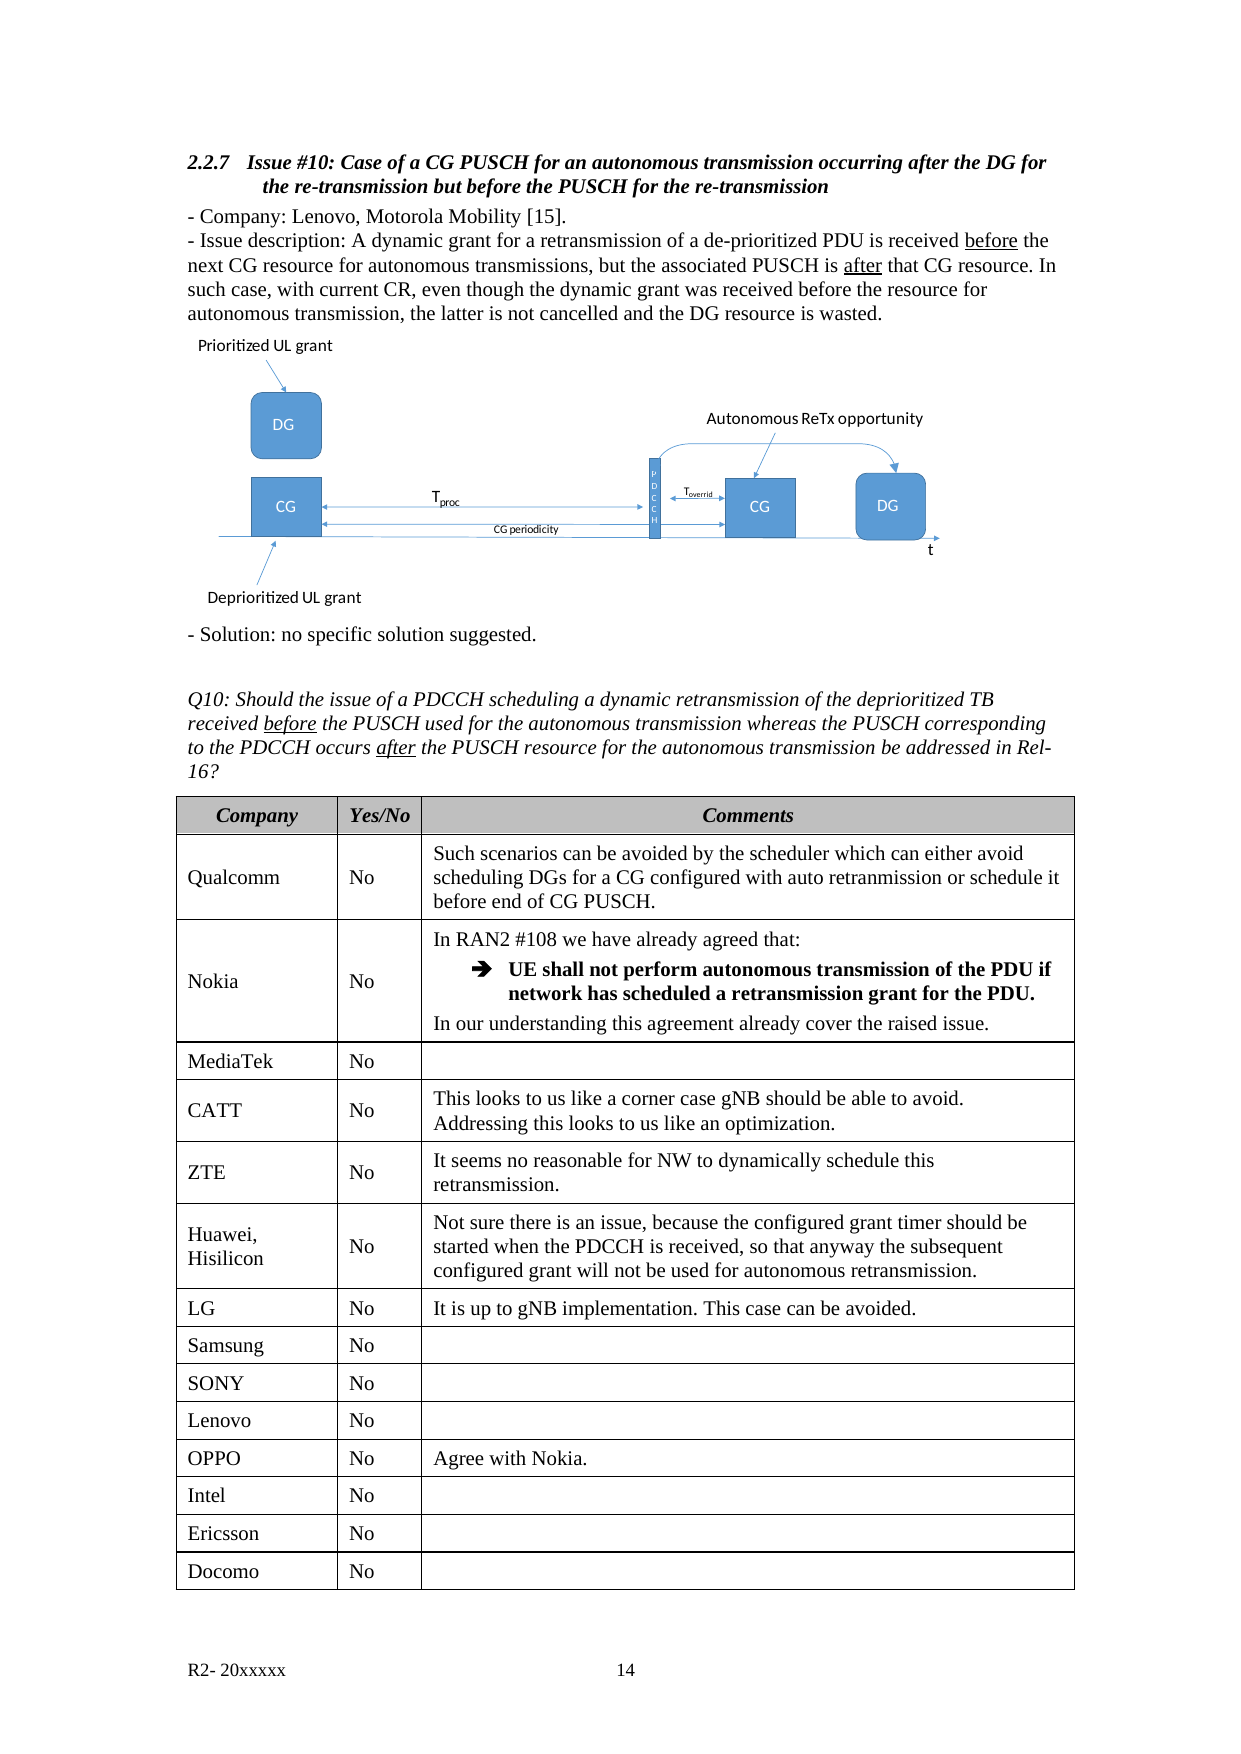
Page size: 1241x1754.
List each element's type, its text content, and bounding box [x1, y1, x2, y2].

table_cell Samsung [177, 1327, 337, 1363]
subtitle Issue #10: Case of a CG PUSCH for an autonomous transmission occurring after the DG for the re-transmission but before the PUSCH for the re-transmission [187, 150, 1063, 198]
table_cell Qualcomm [177, 835, 337, 919]
table_header Yes/No [338, 797, 421, 833]
table_cell No [338, 1204, 421, 1288]
table_cell Nokia [177, 920, 337, 1041]
table_cell No [338, 1515, 421, 1551]
table_cell In RAN2 #108 we have already agreed that: UE shall not perform autonomous transmission of the PDU if network has scheduled a retransmission grant for the PDU. In our understanding this agreement already cover the raised issue. [422, 920, 1074, 1041]
table_cell LG [177, 1289, 337, 1326]
table_cell ZTE [177, 1142, 337, 1202]
table_cell No [338, 920, 421, 1041]
table_cell No [338, 1477, 421, 1514]
table_cell Agree with Nokia. [422, 1440, 1074, 1476]
table_cell Huawei, Hisilicon [177, 1204, 337, 1288]
table_cell No [338, 1402, 421, 1438]
text - Solution: no specific solution suggested. [187, 622, 1063, 646]
table_cell No [338, 1553, 421, 1589]
table_cell SONY [177, 1364, 337, 1401]
table_cell No [338, 1289, 421, 1326]
table_header Company [177, 797, 337, 833]
table_header Comments [422, 797, 1074, 833]
table_cell Not sure there is an issue, because the configured grant timer should be started when the PDCCH is received, so that anyway the subsequent configured grant will not be used for autonomous retransmission. [422, 1204, 1074, 1288]
text Q10: Should the issue of a PDCCH scheduling a dynamic retransmission of the deprioritized TB received before the PUSCH used for the autonomous transmission whereas the PUSCH corresponding to the PDCCH occurs after the PUSCH resource for the autonomous transmission be addressed in Rel-16? [187, 687, 1063, 783]
table_cell It is up to gNB implementation. This case can be avoided. [422, 1289, 1074, 1326]
table_cell No [338, 1440, 421, 1476]
table_cell [422, 1477, 1074, 1514]
table_cell This looks to us like a corner case gNB should be able to avoid. Addressing this looks to us like an optimization. [422, 1080, 1074, 1141]
text - Company: Lenovo, Motorola Mobility [15]. [187, 204, 1063, 228]
table_cell Lenovo [177, 1402, 337, 1438]
table_cell Intel [177, 1477, 337, 1514]
table_cell MediaTek [177, 1043, 337, 1079]
table_cell No [338, 1364, 421, 1401]
table_cell OPPO [177, 1440, 337, 1476]
table_cell No [338, 1043, 421, 1079]
table_cell [422, 1402, 1074, 1438]
table_cell No [338, 1327, 421, 1363]
text - Issue description: A dynamic grant for a retransmission of a de-prioritized PDU is received before the next CG resource for autonomous transmissions, but the associated PUSCH is after that CG resource. In such case, with current CR, even though the dynamic grant was received before the resource for autonomous transmission, the latter is not cancelled and the DG resource is wasted. [187, 228, 1063, 325]
table_cell [422, 1364, 1074, 1401]
table_cell CATT [177, 1080, 337, 1141]
table_cell No [338, 1142, 421, 1202]
table_cell [422, 1515, 1074, 1551]
table_cell It seems no reasonable for NW to dynamically schedule this retransmission. [422, 1142, 1074, 1202]
table_cell No [338, 835, 421, 919]
table_cell Docomo [177, 1553, 337, 1589]
table_cell No [338, 1080, 421, 1141]
table_cell Ericsson [177, 1515, 337, 1551]
table_cell [422, 1043, 1074, 1079]
table_cell [422, 1327, 1074, 1363]
table_cell Such scenarios can be avoided by the scheduler which can either avoid scheduling DGs for a CG configured with auto retranmission or schedule it before end of CG PUSCH. [422, 835, 1074, 919]
table_cell [422, 1553, 1074, 1589]
